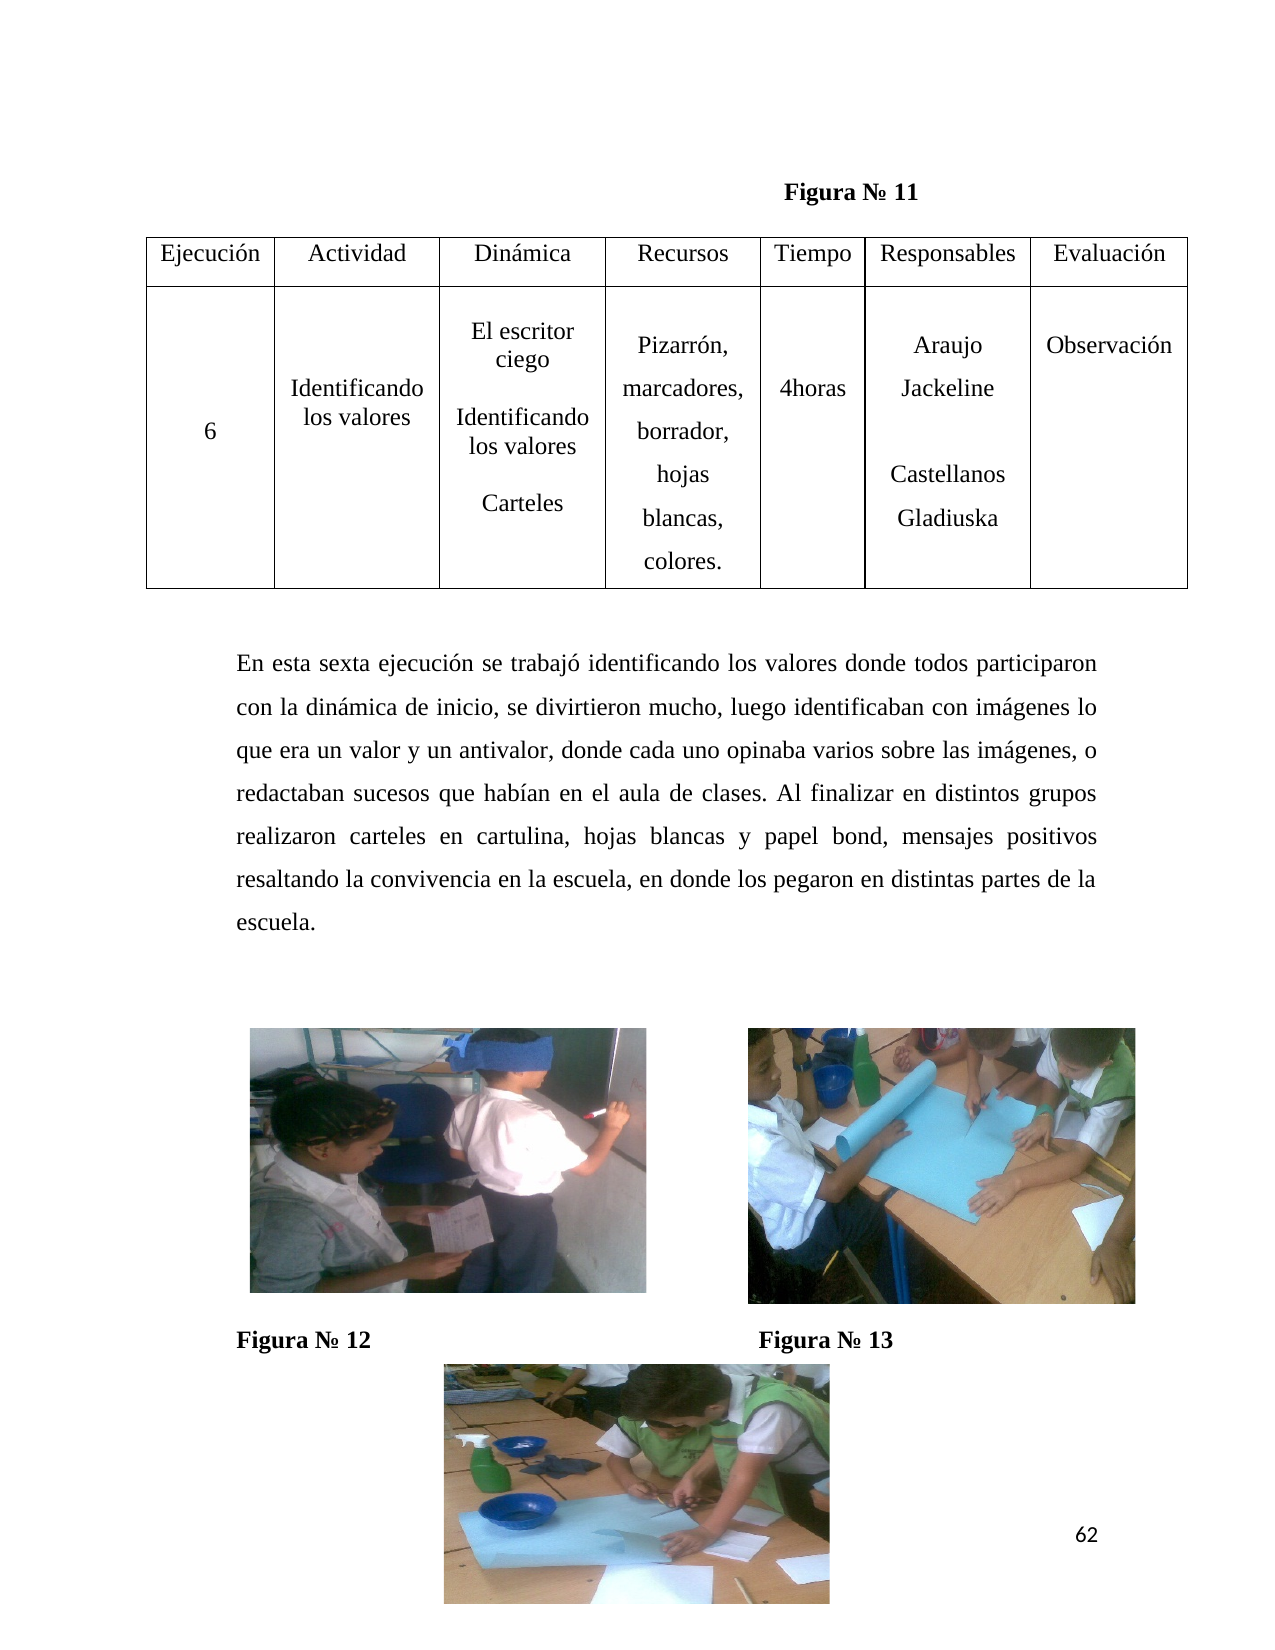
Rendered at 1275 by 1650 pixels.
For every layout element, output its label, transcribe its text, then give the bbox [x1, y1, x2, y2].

text Figura № 12 Figura № 13 [236, 1325, 1098, 1354]
table_header Tiempo [761, 238, 864, 286]
table_cell Observación [1031, 287, 1187, 588]
table_cell Pizarrón, marcadores, borrador, hojas blancas, colores. [606, 287, 760, 588]
table_header Recursos [606, 238, 760, 286]
table_header Ejecución [147, 238, 274, 286]
table_cell Identificando los valores [275, 287, 439, 588]
picture [443, 1364, 830, 1604]
table_cell 4horas [761, 287, 864, 588]
table_cell Araujo Jackeline Castellanos Gladiuska [866, 287, 1030, 588]
text En esta sexta ejecución se trabajó identificando los valores donde todos participaron con la dinámica de inicio, se divirtieron mucho, luego identificaban con imágenes lo que era un valor y un antivalor, donde cada uno opinaba varios sobre las imágenes, o redactaban sucesos que habían en el aula de clases. Al finalizar en distintos grupos realizaron carteles en cartulina, hojas blancas y papel bond, mensajes positivos resaltando la convivencia en la escuela, en donde los pegaron en distintas partes de la escuela. [236, 648, 1098, 936]
table_cell 6 [147, 287, 274, 588]
table_header Dinámica [440, 238, 605, 286]
text Figura № 11 [236, 177, 1098, 206]
table_cell El escritor ciego Identificando los valores Carteles [440, 287, 605, 588]
picture [748, 1028, 1136, 1304]
table_header Actividad [275, 238, 439, 286]
picture [249, 1028, 647, 1293]
table_header Evaluación [1031, 238, 1187, 286]
table_header Responsables [866, 238, 1030, 286]
